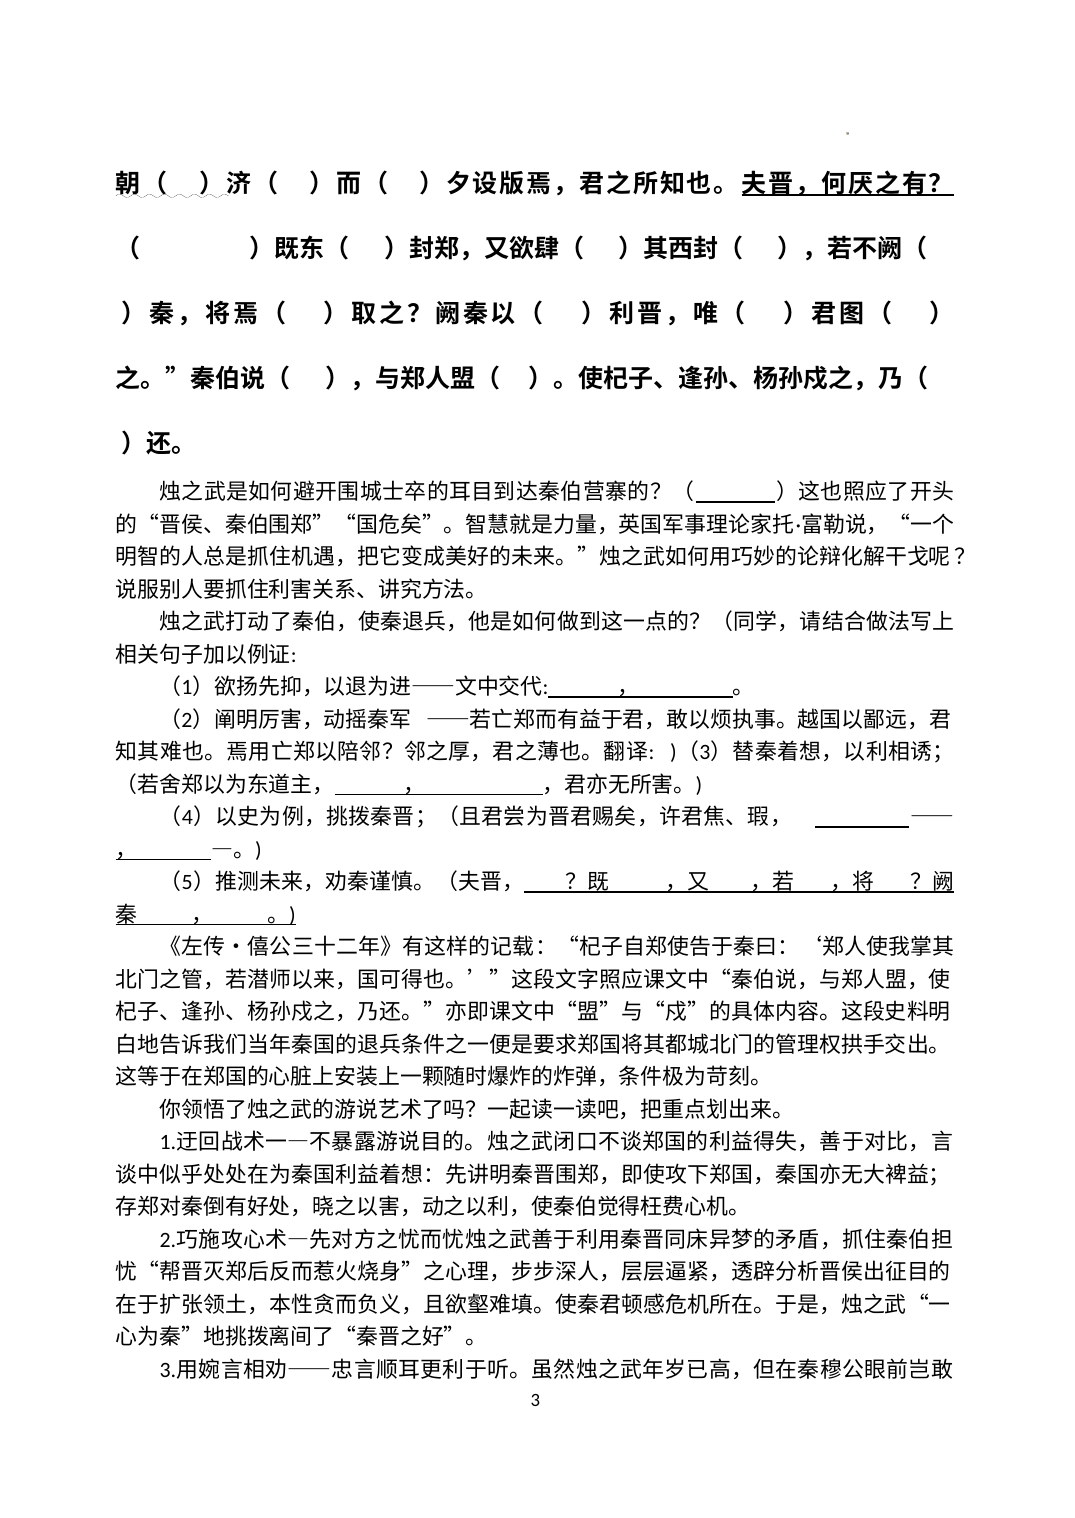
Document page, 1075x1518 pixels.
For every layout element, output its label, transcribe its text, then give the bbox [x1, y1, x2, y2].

text 1.迂回战术一—不暴露游说目的。烛之武闭口不谈郑国的利益得失，善于对比，言谈中似乎处处在为秦国利益着想：先讲明秦晋围郑，即使攻下郑国，秦国亦无大裨益；存郑对秦倒有好处，晓之以害，动之以利，使秦伯觉得枉费心机。 [116, 1124, 954, 1221]
text （4）以史为例，挑拨秦晋；（且君尝为晋君赐矣，许君焦、瑕， —— ， —。) [116, 799, 954, 864]
text （2）阐明厉害，动摇秦军 ——若亡郑而有益于君，敢以烦执事。越国以鄙远，君知其难也。焉用亡郑以陪邻？邻之厚，君之薄也。翻译: )（3）替秦着想，以利相诱；（若舍郑以为东道主， ， ，君亦无所害。) [116, 701, 954, 799]
text 2.巧施攻心术—先对方之忧而忧烛之武善于利用秦晋同床异梦的矛盾，抓住秦伯担忧“帮晋灭郑后反而惹火烧身”之心理，步步深人，层层逼紧，透辟分析晋侯出征目的在于扩张领土，本性贪而负义，且欲壑难填。使秦君顿感危机所在。于是，烛之武“一心为秦”地挑拨离间了“秦晋之好”。 [116, 1221, 954, 1351]
text （5）推测未来，劝秦谨慎。（夫晋， ？既 ，又 ，若 ，将 ？阙秦 ， 。) [116, 864, 954, 929]
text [116, 149, 954, 474]
text 烛之武是如何避开围城士卒的耳目到达秦伯营寨的？（ ）这也照应了开头的“晋侯、秦伯围郑”“国危矣”。智慧就是力量，英国军事理论家托·富勒说，“一个明智的人总是抓住机遇，把它变成美好的未来。”烛之武如何用巧妙的论辩化解干戈呢？说服别人要抓住利害关系、讲究方法。 [116, 474, 954, 604]
text （1）欲扬先抑，以退为进——文中交代: ， 。 [116, 669, 954, 701]
text 烛之武打动了秦伯，使秦退兵，他是如何做到这一点的？（同学，请结合做法写上相关句子加以例证: [116, 604, 954, 669]
text 《左传•僖公三十二年》有这样的记载：“杞子自郑使告于秦曰：‘郑人使我掌其北门之管，若潜师以来，国可得也。’”这段文字照应课文中“秦伯说，与郑人盟，使杞子、逢孙、杨孙戍之，乃还。”亦即课文中“盟”与“戍”的具体内容。这段史料明白地告诉我们当年秦国的退兵条件之一便是要求郑国将其都城北门的管理权拱手交出。这等于在郑国的心脏上安装上一颗随时爆炸的炸弹，条件极为苛刻。 [116, 929, 954, 1091]
text 你领悟了烛之武的游说艺术了吗？一起读一读吧，把重点划出来。 [116, 1091, 954, 1124]
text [116, 1351, 954, 1384]
